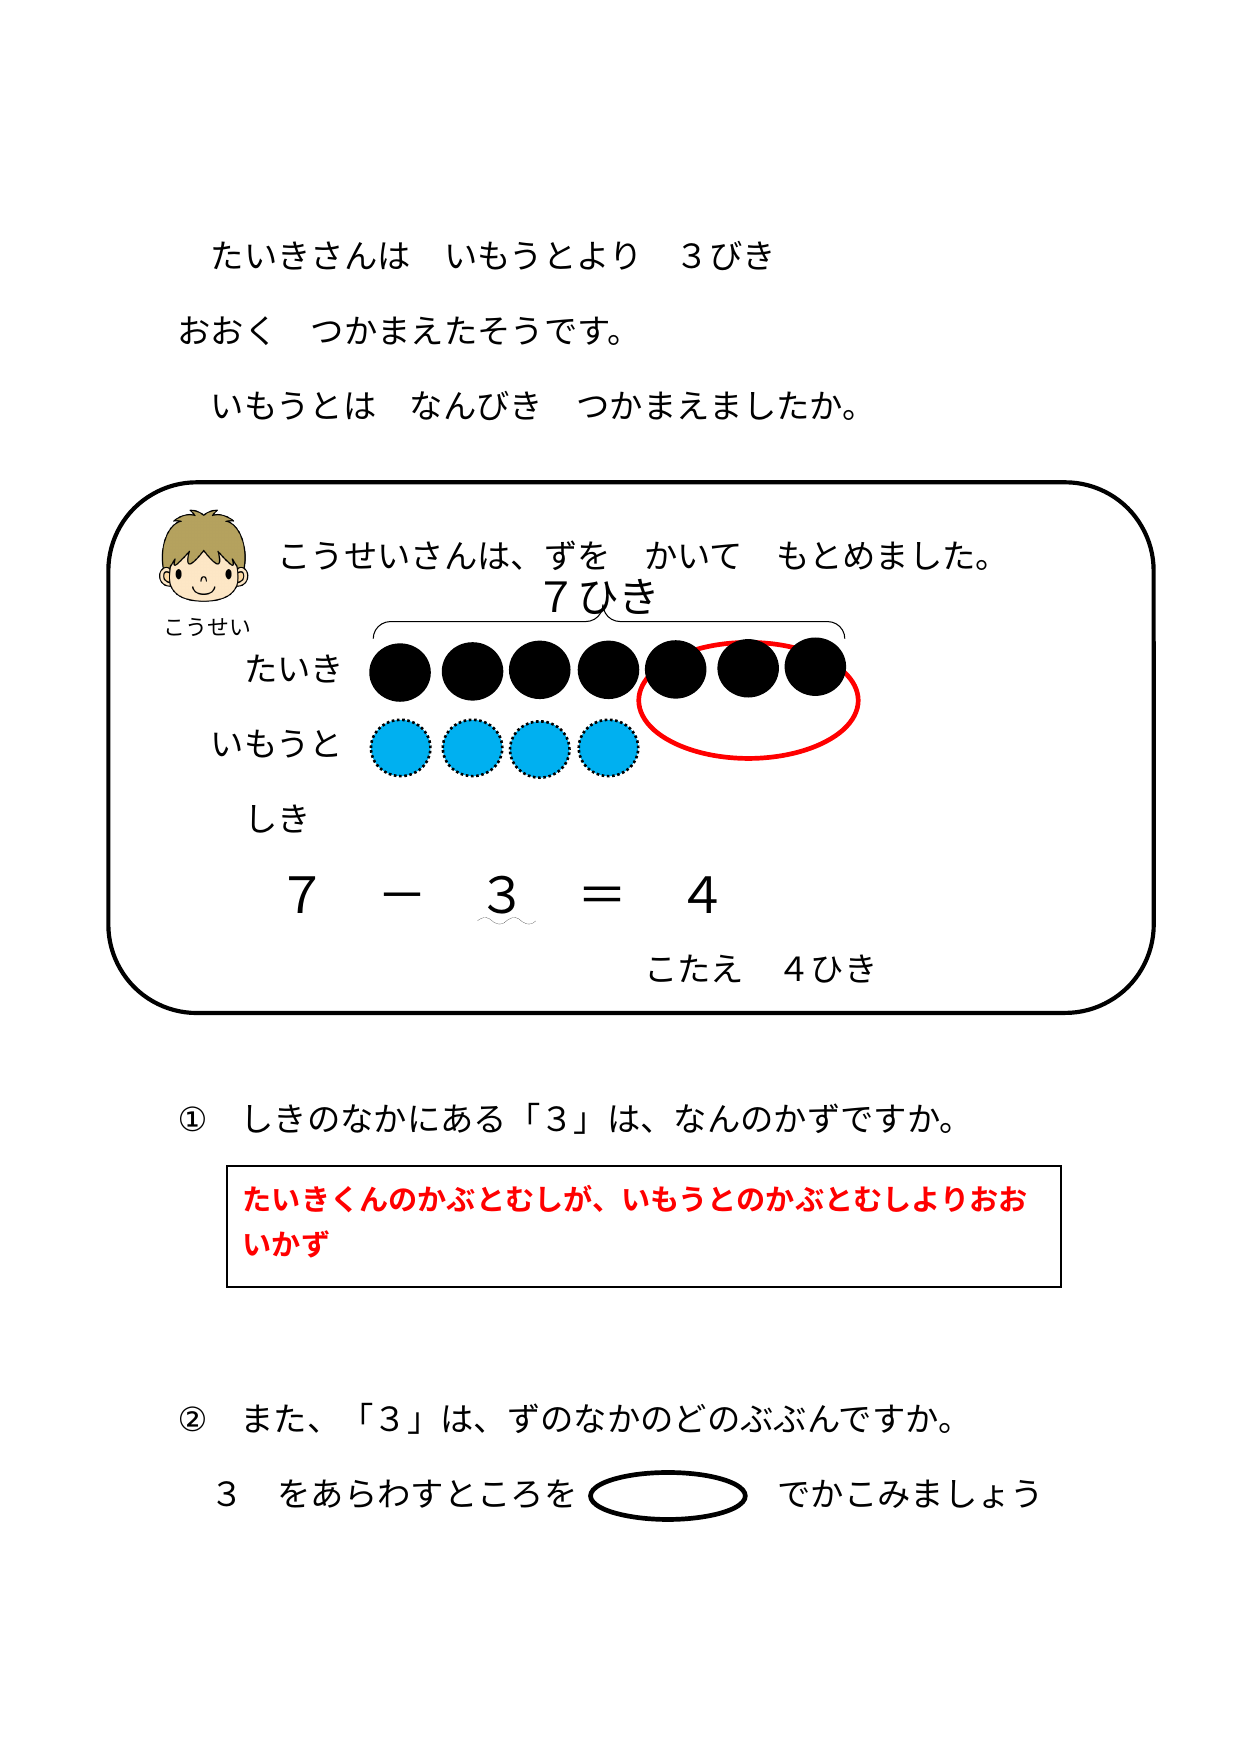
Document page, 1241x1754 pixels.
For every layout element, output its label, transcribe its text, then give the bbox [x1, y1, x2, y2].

text ② また、「３」は、ずのなかのどのぶぶんですか。 [177, 1379, 1063, 1454]
text ① しきのなかにある「３」は、なんのかずですか。 [177, 1079, 1063, 1154]
text ３ をあらわすところを でかこみましょう [177, 1454, 1063, 1529]
text ７ － ３ ＝ ４ [177, 854, 1063, 929]
text こうせいさんは、ずを かいて もとめました。 [268, 517, 1063, 592]
picture [139, 491, 268, 620]
text しき [177, 779, 1063, 854]
text こたえ ４ひき [177, 929, 1063, 1004]
text いもうとは なんびき つかまえましたか。 [177, 367, 1063, 442]
text いもうと [177, 704, 1063, 779]
text おおく つかまえたそうです。 [177, 292, 1063, 367]
text たいき [177, 629, 1063, 704]
text たいきさんは いもうとより ３びき [177, 217, 1063, 292]
